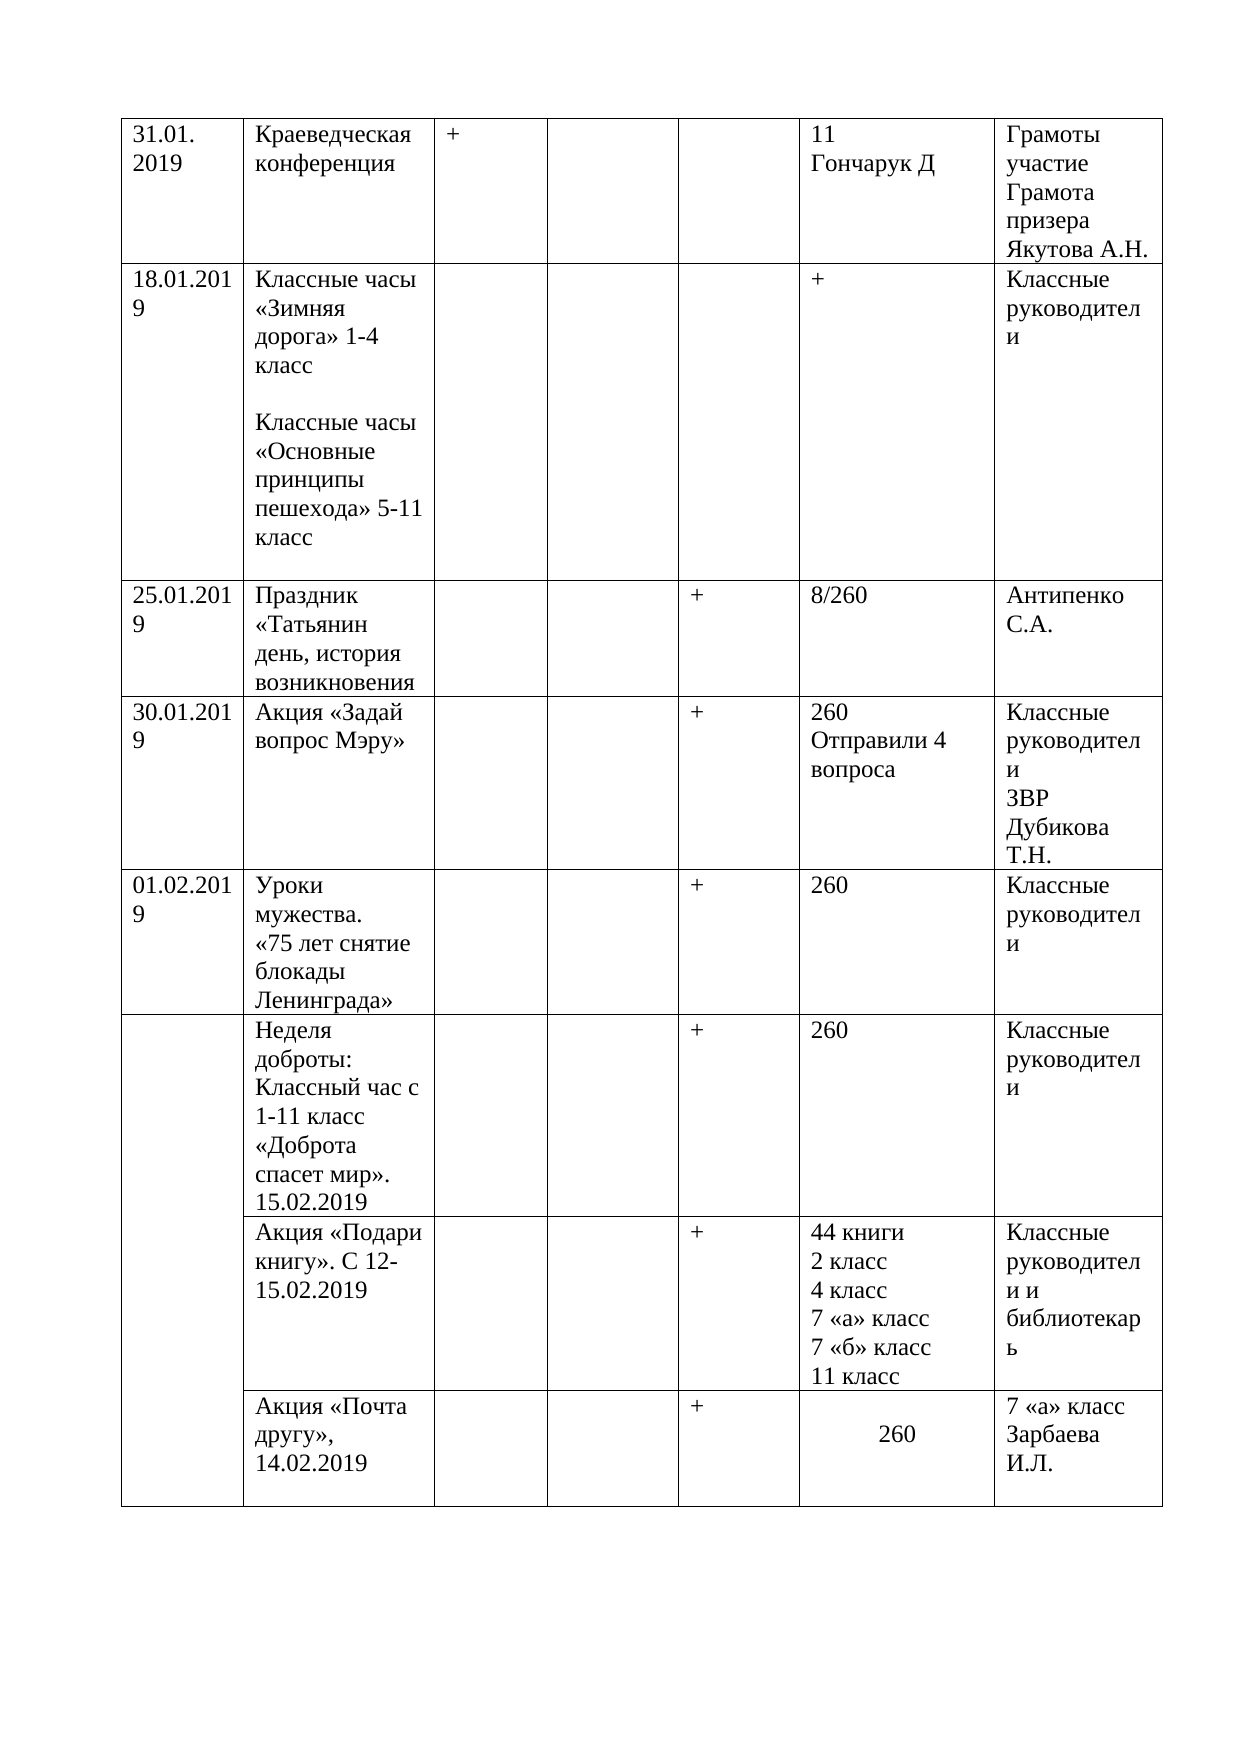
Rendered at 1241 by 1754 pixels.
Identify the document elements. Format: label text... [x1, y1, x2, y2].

table_cell + [679, 1015, 799, 1216]
table_cell 25.01.2019 [122, 581, 243, 696]
table_cell 8/260 [800, 581, 994, 696]
table_cell [679, 264, 799, 579]
table_cell [435, 870, 547, 1014]
table_cell 260 [800, 1391, 994, 1506]
table_cell + [679, 1217, 799, 1390]
table_cell [435, 697, 547, 869]
table_cell Классные часы «Зимняя дорога» 1-4 класс Классные часы «Основные принципы пешехода» 5-11 класс [244, 264, 434, 579]
table_cell [548, 1391, 678, 1506]
table_cell [435, 1015, 547, 1216]
table_cell 260 [800, 1015, 994, 1216]
table_cell [548, 264, 678, 579]
table_cell [548, 581, 678, 696]
table_cell + [679, 697, 799, 869]
table_cell [548, 697, 678, 869]
table_cell [435, 581, 547, 696]
table_cell Краеведческая конференция [244, 119, 434, 263]
table_cell [679, 119, 799, 263]
table_cell Антипенко С.А. [995, 581, 1162, 696]
table_cell [548, 870, 678, 1014]
table_cell Уроки мужества. «75 лет снятие блокады Ленинграда» [244, 870, 434, 1014]
table_cell Неделя доброты: Классный час с 1-11 класс «Доброта спасет мир». 15.02.2019 [244, 1015, 434, 1216]
table_cell [548, 119, 678, 263]
table_cell [435, 1217, 547, 1390]
table_cell [122, 1015, 243, 1506]
table_cell [435, 1391, 547, 1506]
table_cell [548, 1217, 678, 1390]
table_cell 31.01. 2019 [122, 119, 243, 263]
table_cell + [435, 119, 547, 263]
table_cell 44 книги 2 класс 4 класс 7 «а» класс 7 «б» класс 11 класс [800, 1217, 994, 1390]
table_cell Акция «Задай вопрос Мэру» [244, 697, 434, 869]
table_cell [548, 1015, 678, 1216]
table_cell Классные руководители [995, 1015, 1162, 1216]
table_cell 7 «а» класс Зарбаева И.Л. [995, 1391, 1162, 1506]
table_cell + [679, 1391, 799, 1506]
table_cell Акция «Подари книгу». С 12-15.02.2019 [244, 1217, 434, 1390]
table_cell Акция «Почта другу», 14.02.2019 [244, 1391, 434, 1506]
table_cell + [800, 264, 994, 579]
table_cell Классные руководители ЗВР Дубикова Т.Н. [995, 697, 1162, 869]
table_cell + [679, 581, 799, 696]
table_cell Грамоты участие Грамота призера Якутова А.Н. [995, 119, 1162, 263]
table_cell Классные руководители [995, 870, 1162, 1014]
table_cell 30.01.2019 [122, 697, 243, 869]
table_cell Праздник «Татьянин день, история возникновения [244, 581, 434, 696]
table_cell Классные руководители [995, 264, 1162, 579]
table_cell + [679, 870, 799, 1014]
table_cell Классные руководители и библиотекарь [995, 1217, 1162, 1390]
table_cell [435, 264, 547, 579]
table_cell 01.02.2019 [122, 870, 243, 1014]
table_cell 18.01.2019 [122, 264, 243, 579]
table_cell 260 [800, 870, 994, 1014]
table_cell 11 Гончарук Д [800, 119, 994, 263]
table_cell 260 Отправили 4 вопроса [800, 697, 994, 869]
